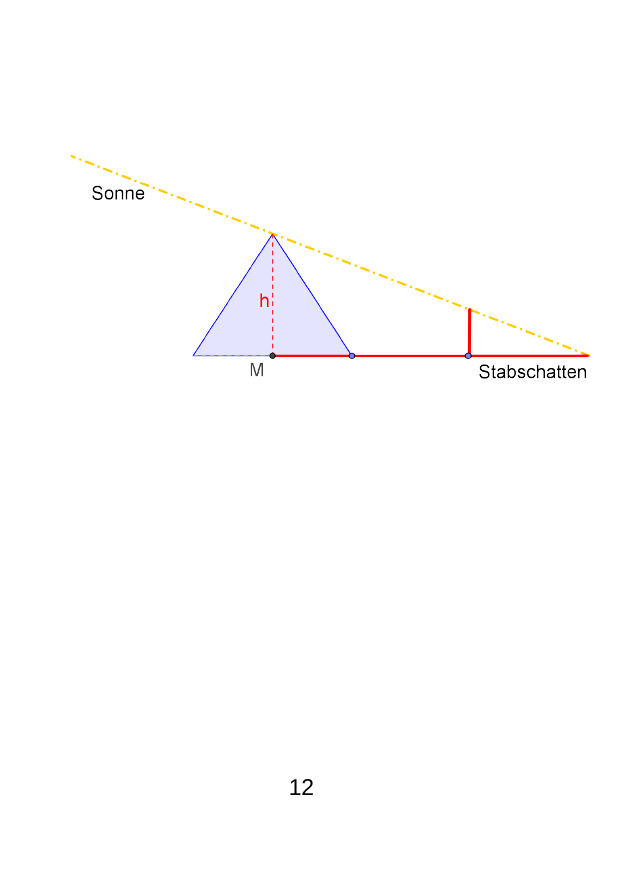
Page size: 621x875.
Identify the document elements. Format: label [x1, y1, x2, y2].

picture [70, 147, 614, 394]
